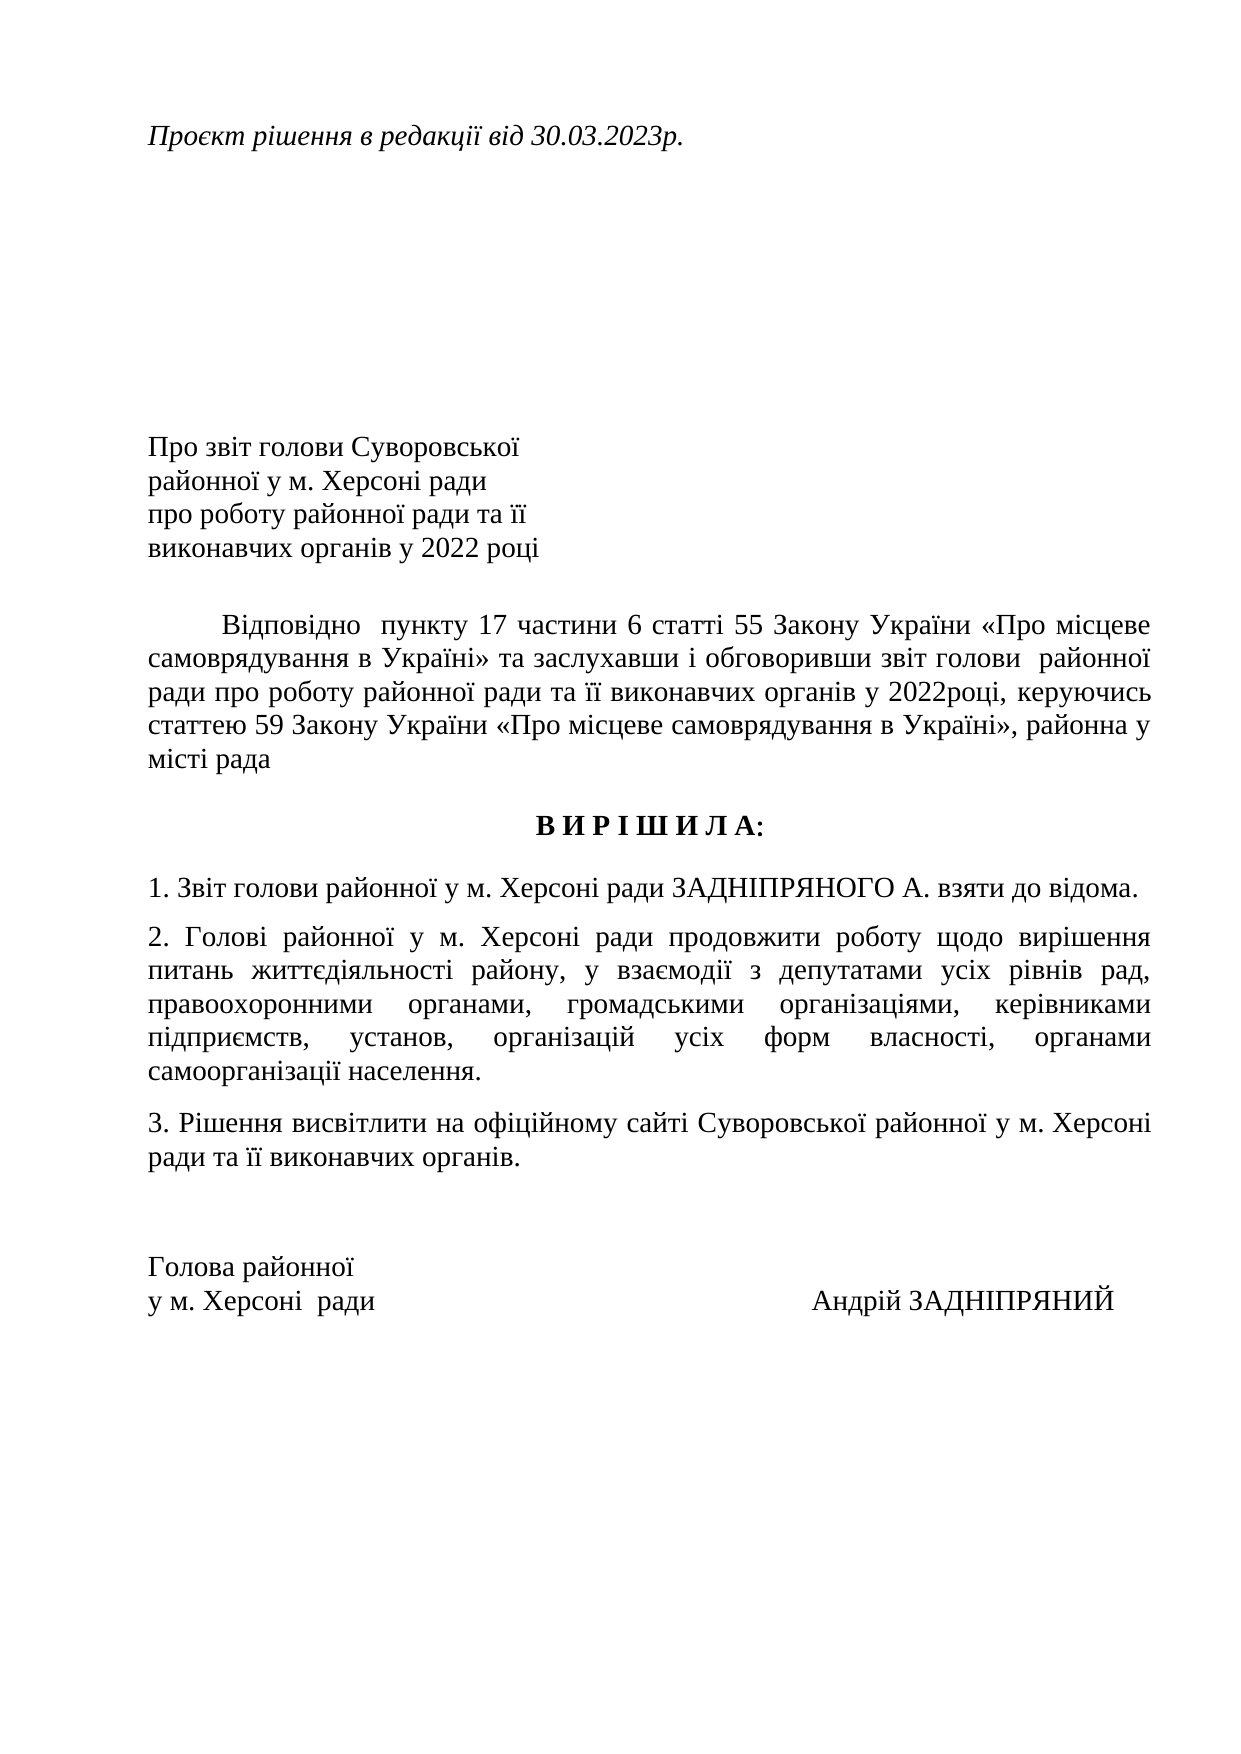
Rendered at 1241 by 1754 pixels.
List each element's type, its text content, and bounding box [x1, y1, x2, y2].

subtitle В И Р І Ш И Л А [148, 808, 1152, 842]
text районної у м. Херсоні ради [148, 463, 1152, 497]
text Проєкт рішення в редакції від 30.03.2023р. [148, 118, 1152, 152]
text 1. Звіт голови районної у м. Херсоні ради ЗАДНІПРЯНОГО А. взяти до відома. [148, 871, 1152, 904]
text 2. Голові районної у м. Херсоні ради продовжити роботу щодо вирішення питань життєдіяльності району, у взаємодії з депутатами усіх рівнів рад, правоохоронними органами, громадськими організаціями, керівниками підприємств, установ, організацій усіх форм власності, органами самоорганізації населення. [148, 919, 1152, 1086]
text Відповідно пункту 17 частини 6 статті 55 Закону України «Про місцеве самоврядування в Україні» та заслухавши і обговоривши звіт голови районної ради про роботу районної ради та її виконавчих органів у 2022році, керуючись статтею 59 Закону України «Про місцеве самоврядування в Україні», районна у місті рада [148, 607, 1152, 774]
text Про звіт голови Суворовської [148, 429, 1152, 463]
text про роботу районної ради та її [148, 497, 1152, 530]
text виконавчих органів у 2022 році [148, 530, 1152, 564]
text Голова районної [148, 1249, 1152, 1283]
text у м. Херсоні ради Андрій ЗАДНІПРЯНИЙ [148, 1283, 1152, 1316]
text 3. Рішення висвітлити на офіційному сайті Суворовської районної у м. Херсоні ради та її виконавчих органів. [148, 1106, 1152, 1173]
